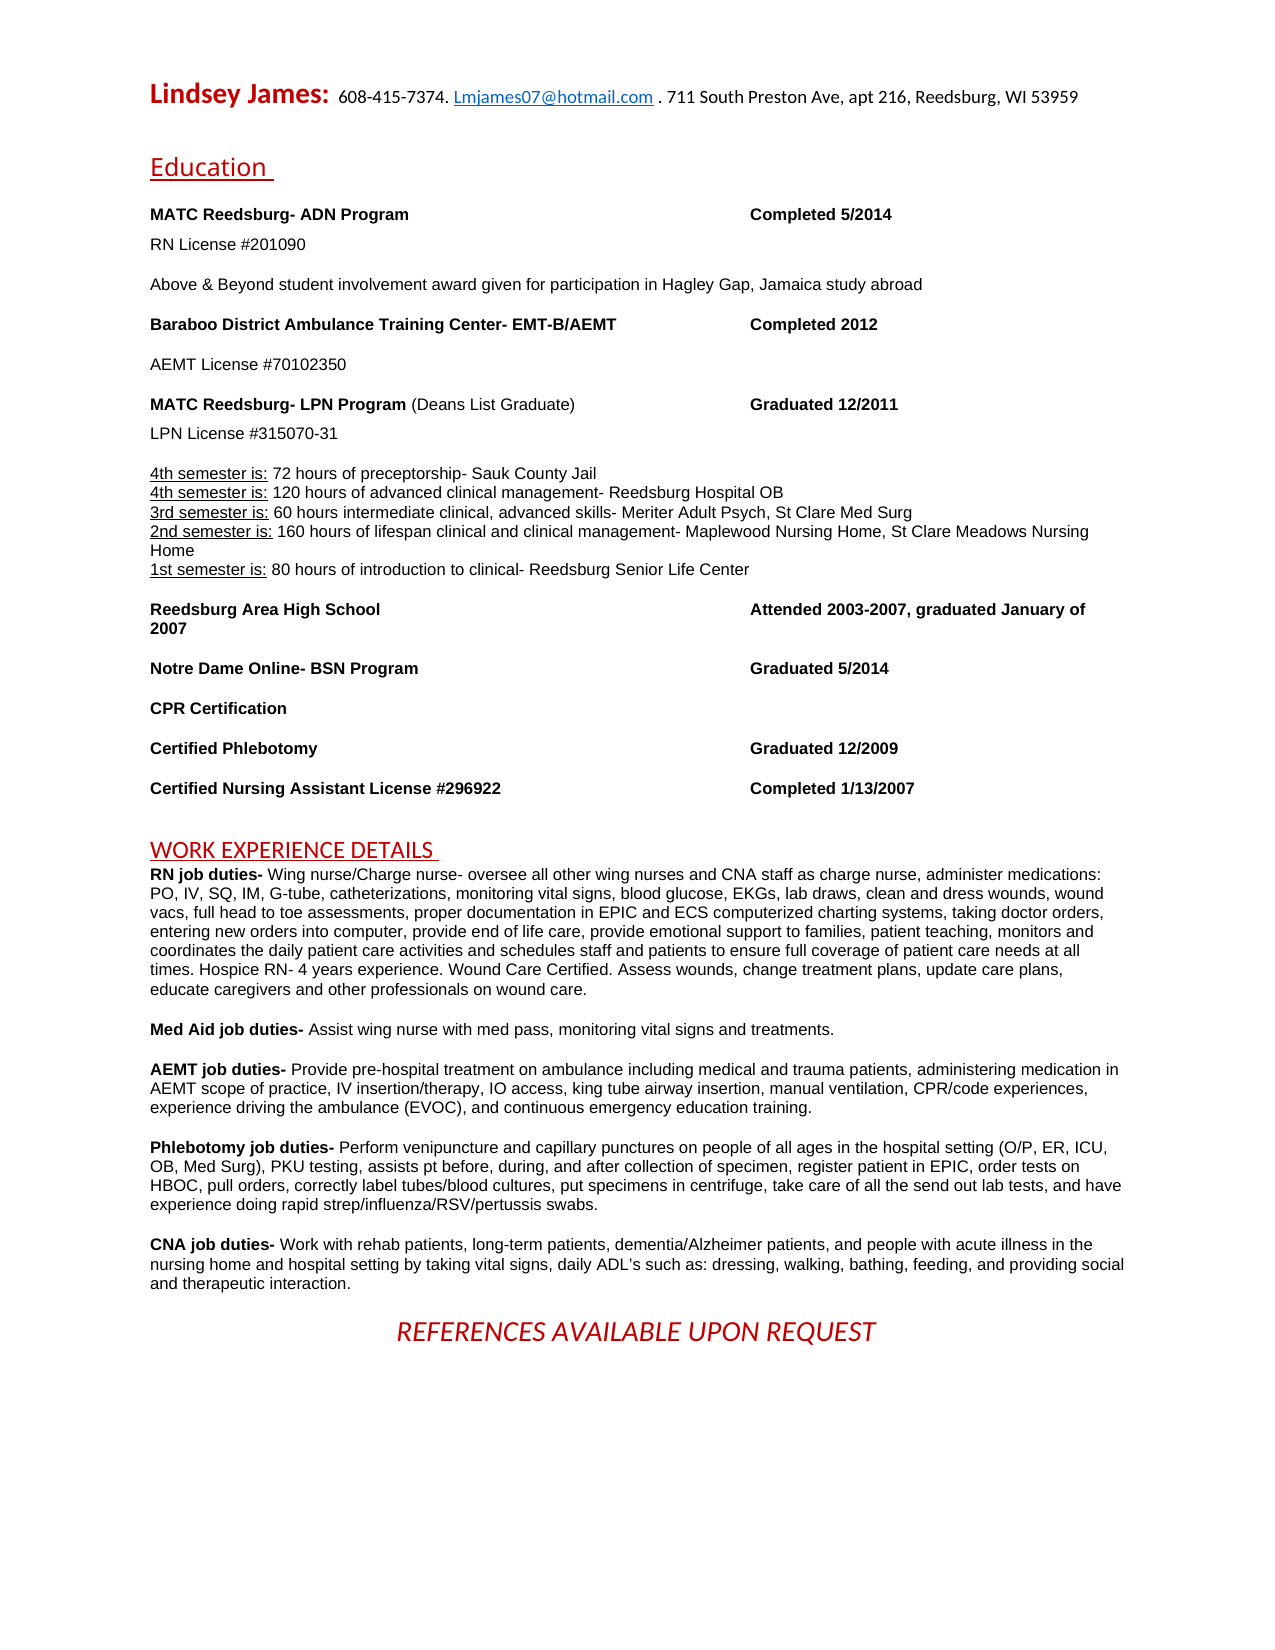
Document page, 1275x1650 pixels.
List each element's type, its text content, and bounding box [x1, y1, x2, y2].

text 4th semester is: 72 hours of preceptorship- Sauk County Jail [150, 464, 1125, 483]
text LPN License #315070-31 [150, 424, 1125, 443]
text 4th semester is: 120 hours of advanced clinical management- Reedsburg Hospital OB [150, 483, 1125, 502]
text Certified Nursing Assistant License #296922 Completed 1/13/2007 [150, 779, 1125, 798]
text Above & Beyond student involvement award given for participation in Hagley Gap, Jamaica study abroad [150, 274, 1125, 294]
text Notre Dame Online- BSN Program Graduated 5/2014 [150, 659, 1125, 678]
text RN job duties- Wing nurse/Charge nurse- oversee all other wing nurses and CNA staff as charge nurse, administer medications: PO, IV, SQ, IM, G-tube, catheterizations, monitoring vital signs, blood glucose, EKGs, lab draws, clean and dress wounds, wound vacs, full head to toe assessments, proper documentation in EPIC and ECS computerized charting systems, taking doctor orders, entering new orders into computer, provide end of life care, provide emotional support to families, patient teaching, monitors and coordinates the daily patient care activities and schedules staff and patients to ensure full coverage of patient care needs at all times. Hospice RN- 4 years experience. Wound Care Certified. Assess wounds, change treatment plans, update care plans, educate caregivers and other professionals on wound care. [150, 864, 1125, 998]
text CNA job duties- Work with rehab patients, long-term patients, dementia/Alzheimer patients, and people with acute illness in the nursing home and hospital setting by taking vital signs, daily ADL’s such as: dressing, walking, bathing, feeding, and providing social and therapeutic interaction. [150, 1235, 1125, 1293]
text Reedsburg Area High School Attended 2003-2007, graduated January of 2007 [150, 600, 1125, 638]
text 1st semester is: 80 hours of introduction to clinical- Reedsburg Senior Life Center [150, 560, 1125, 579]
text 3rd semester is: 60 hours intermediate clinical, advanced skills- Meriter Adult Psych, St Clare Med Surg [150, 502, 1125, 522]
text Med Aid job duties- Assist wing nurse with med pass, monitoring vital signs and treatments. [150, 1019, 1125, 1038]
subtitle MATC Reedsburg- ADN Program Completed 5/2014 [150, 205, 1125, 224]
subtitle MATC Reedsburg- LPN Program (Deans List Graduate) Graduated 12/2011 [150, 394, 1125, 414]
text 2nd semester is: 160 hours of lifespan clinical and clinical management- Maplewood Nursing Home, St Clare Meadows Nursing Home [150, 522, 1125, 560]
text Education [150, 150, 1125, 184]
text AEMT job duties- Provide pre-hospital treatment on ambulance including medical and trauma patients, administering medication in AEMT scope of practice, IV insertion/therapy, IO access, king tube airway insertion, manual ventilation, CPR/code experiences, experience driving the ambulance (EVOC), and continuous emergency education training. [150, 1059, 1125, 1117]
text WORK EXPERIENCE DETAILS [150, 834, 1125, 864]
text Certified Phlebotomy Graduated 12/2009 [150, 739, 1125, 758]
text REFERENCES AVAILABLE UPON REQUEST [150, 1313, 1125, 1349]
text CPR Certification [150, 699, 1125, 718]
text RN License #201090 [150, 234, 1125, 254]
text Phlebotomy job duties- Perform venipuncture and capillary punctures on people of all ages in the hospital setting (O/P, ER, ICU, OB, Med Surg), PKU testing, assists pt before, during, and after collection of specimen, register patient in EPIC, order tests on HBOC, pull orders, correctly label tubes/blood cultures, put specimens in centrifuge, take care of all the send out lab tests, and have experience doing rapid strep/influenza/RSV/pertussis swabs. [150, 1138, 1125, 1214]
text Baraboo District Ambulance Training Center- EMT-B/AEMT Completed 2012 [150, 314, 1125, 334]
text AEMT License #70102350 [150, 354, 1125, 374]
